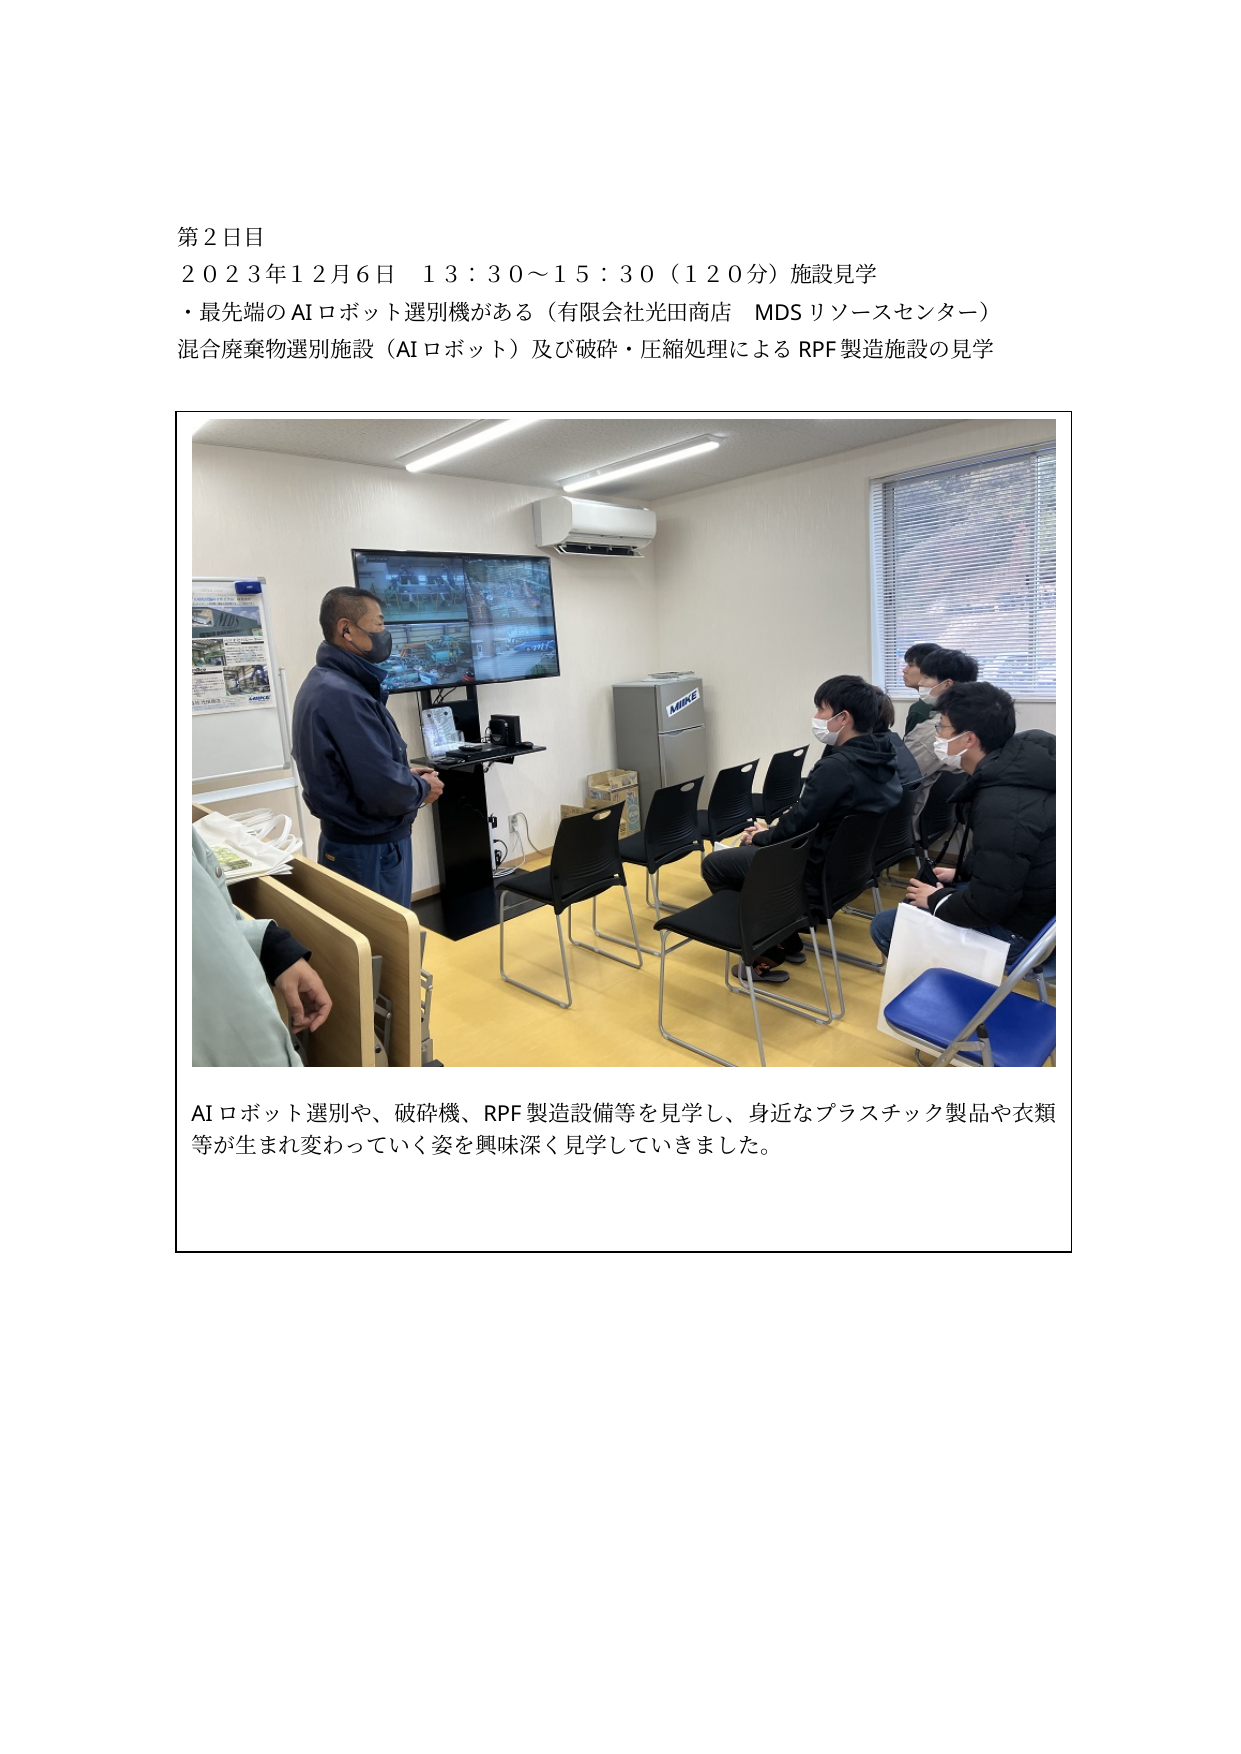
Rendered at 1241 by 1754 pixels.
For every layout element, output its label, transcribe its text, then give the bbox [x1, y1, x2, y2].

text 混合廃棄物選別施設（AIロボット）及び破砕・圧縮処理によるRPF製造施設の見学 [177, 329, 1063, 367]
text ２０２３年１２月６日 １３：３０～１５：３０（１２０分）施設見学 [177, 254, 1063, 292]
picture [192, 419, 1056, 1067]
text 第２日目 [177, 217, 1063, 254]
text ・最先端のAIロボット選別機がある（有限会社光田商店 MDSリソースセンター） [177, 292, 1063, 329]
